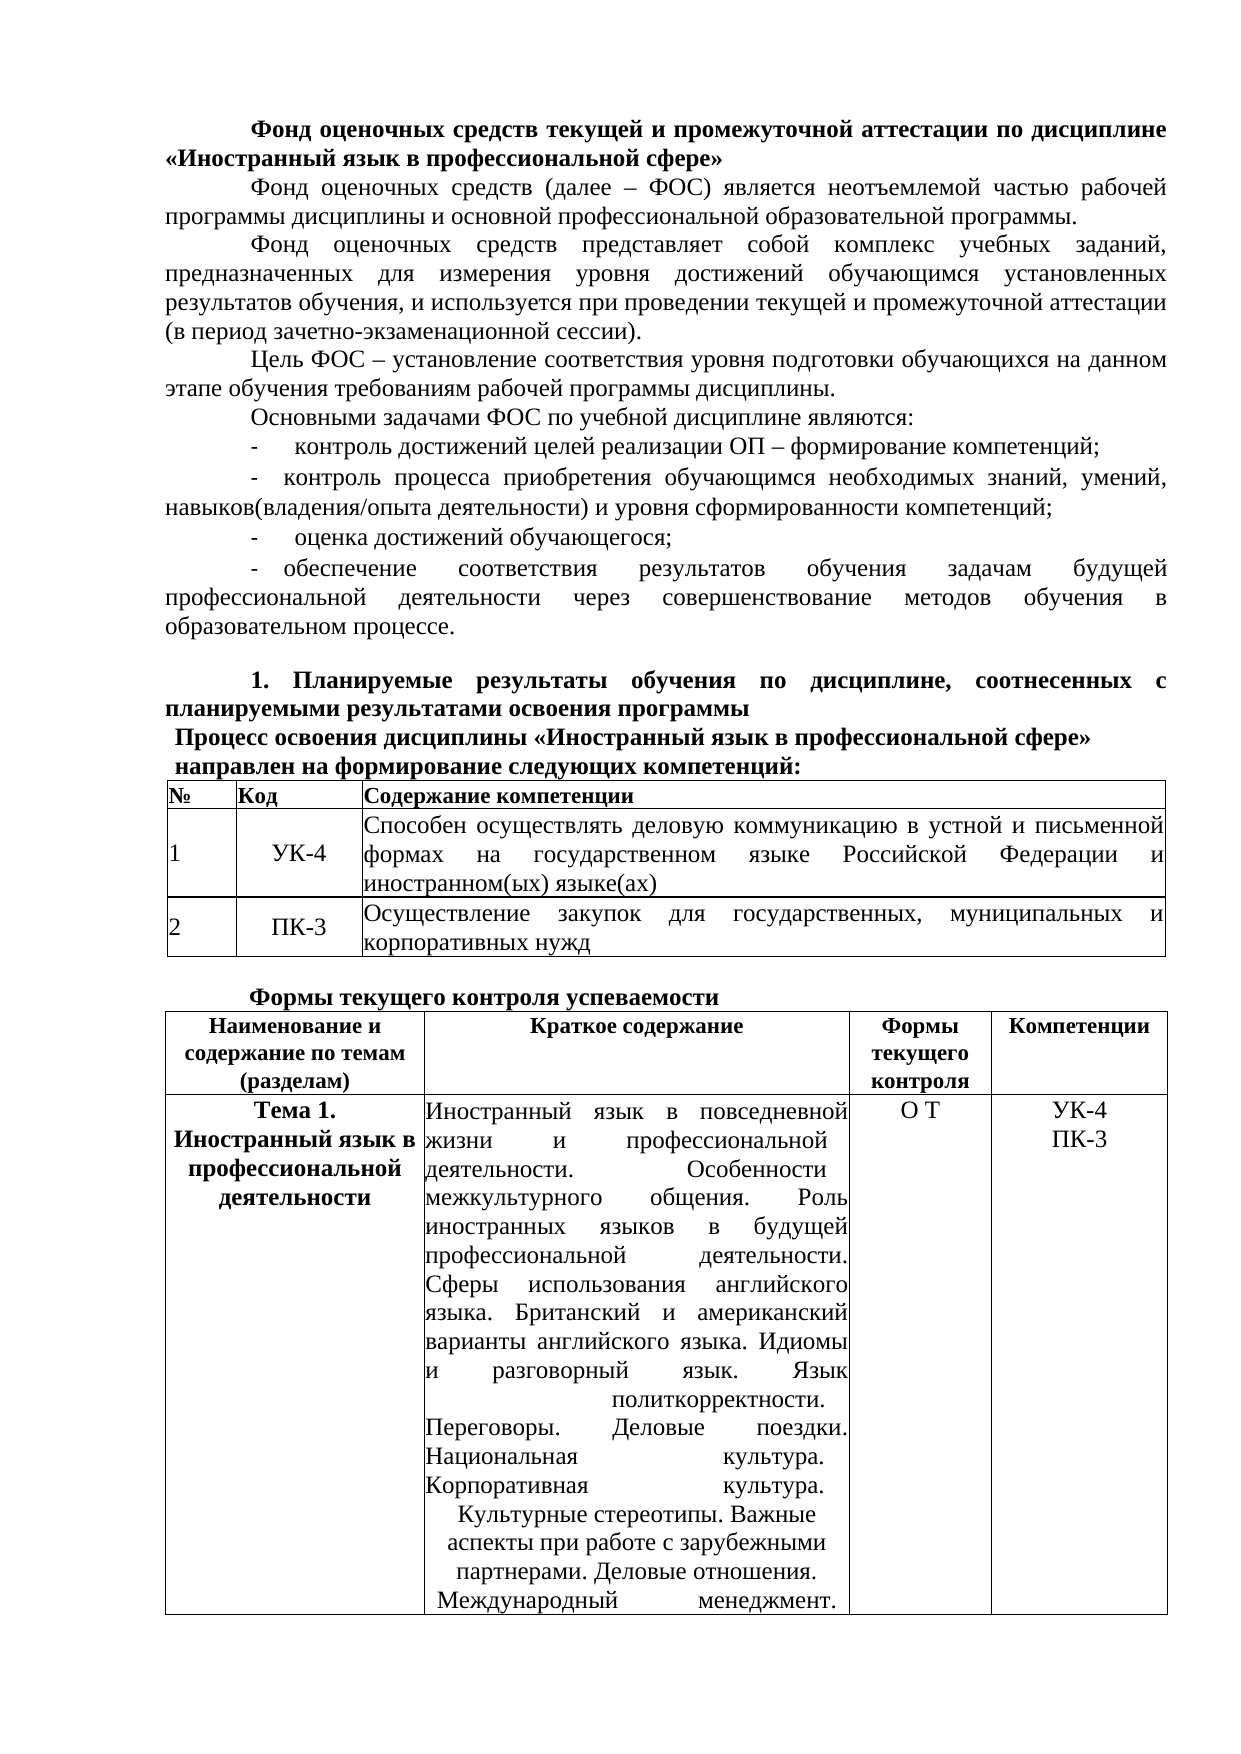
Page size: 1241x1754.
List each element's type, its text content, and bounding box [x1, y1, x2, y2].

table_header Содержание компетенции [363, 781, 1165, 808]
text 1. Планируемые результаты обучения по дисциплине, соотнесенных с планируемыми результатами освоения программы [165, 665, 1168, 722]
table_header Краткое содержание [425, 1012, 849, 1094]
text Фонд оценочных средств представляет собой комплекс учебных заданий, предназначенных для измерения уровня достижений обучающимся установленных результатов обучения, и используется при проведении текущей и промежуточной аттестации (в период зачетно-экзаменационной сессии). [165, 229, 1168, 344]
text Основными задачами ФОС по учебной дисциплине являются: [165, 402, 1168, 431]
table_header № [168, 781, 236, 808]
table_cell ПК-3 [237, 898, 362, 956]
text Процесс освоения дисциплины «Иностранный язык в профессиональной сфере» направлен на формирование следующих компетенций: [174, 722, 1168, 780]
text Цель ФОС – установление соответствия уровня подготовки обучающихся на данном этапе обучения требованиям рабочей программы дисциплины. [165, 344, 1168, 402]
table_cell Осуществление закупок для государственных, муниципальных и корпоративных нужд [363, 898, 1165, 956]
table_cell Способен осуществлять деловую коммуникацию в устной и письменной формах на государственном языке Российской Федерации и иностранном(ых) языке(ах) [363, 809, 1165, 896]
list контроль процесса приобретения обучающимся необходимых знаний, умений, навыков(владения/опыта деятельности) и уровня сформированности компетенций; [165, 462, 1168, 521]
table_cell УК-4 ПК-3 [992, 1095, 1167, 1614]
table_cell УК-4 [237, 809, 362, 896]
table_header Наименование и содержание по темам (разделам) [166, 1012, 424, 1094]
list оценка достижений обучающегося; [165, 522, 1168, 551]
list обеспечение соответствия результатов обучения задачам будущей профессиональной деятельности через совершенствование методов обучения в образовательном процессе. [165, 553, 1168, 640]
table_cell Иностранный язык в повседневной жизни и профессиональной деятельности. Особенности межкультурного общения. Роль иностранных языков в будущей профессиональной деятельности. Сферы использования английского языка. Британский и американский варианты английского языка. Идиомы и разговорный язык. Язык политкорректности. Переговоры. Деловые поездки. Национальная культура. Корпоративная культура. Культурные стереотипы. Важные аспекты при работе с зарубежными партнерами. Деловые отношения. Международный менеджмент. [425, 1095, 849, 1614]
table_cell Тема 1. Иностранный язык в профессиональной деятельности [166, 1095, 424, 1614]
table_header Формы текущего контроля [850, 1012, 991, 1094]
list контроль достижений целей реализации ОП – формирование компетенций; [165, 431, 1168, 459]
table_cell О Т [850, 1095, 991, 1614]
text Фонд оценочных средств (далее – ФОС) является неотъемлемой частью рабочей программы дисциплины и основной профессиональной образовательной программы. [165, 172, 1168, 229]
table_header Компетенции [992, 1012, 1167, 1094]
text Фонд оценочных средств текущей и промежуточной аттестации по дисциплине «Иностранный язык в профессиональной сфере» [165, 114, 1168, 172]
table_cell 1 [168, 809, 236, 896]
table_header Код [237, 781, 362, 808]
table_cell 2 [168, 898, 236, 956]
text Формы текущего контроля успеваемости [249, 982, 1168, 1011]
